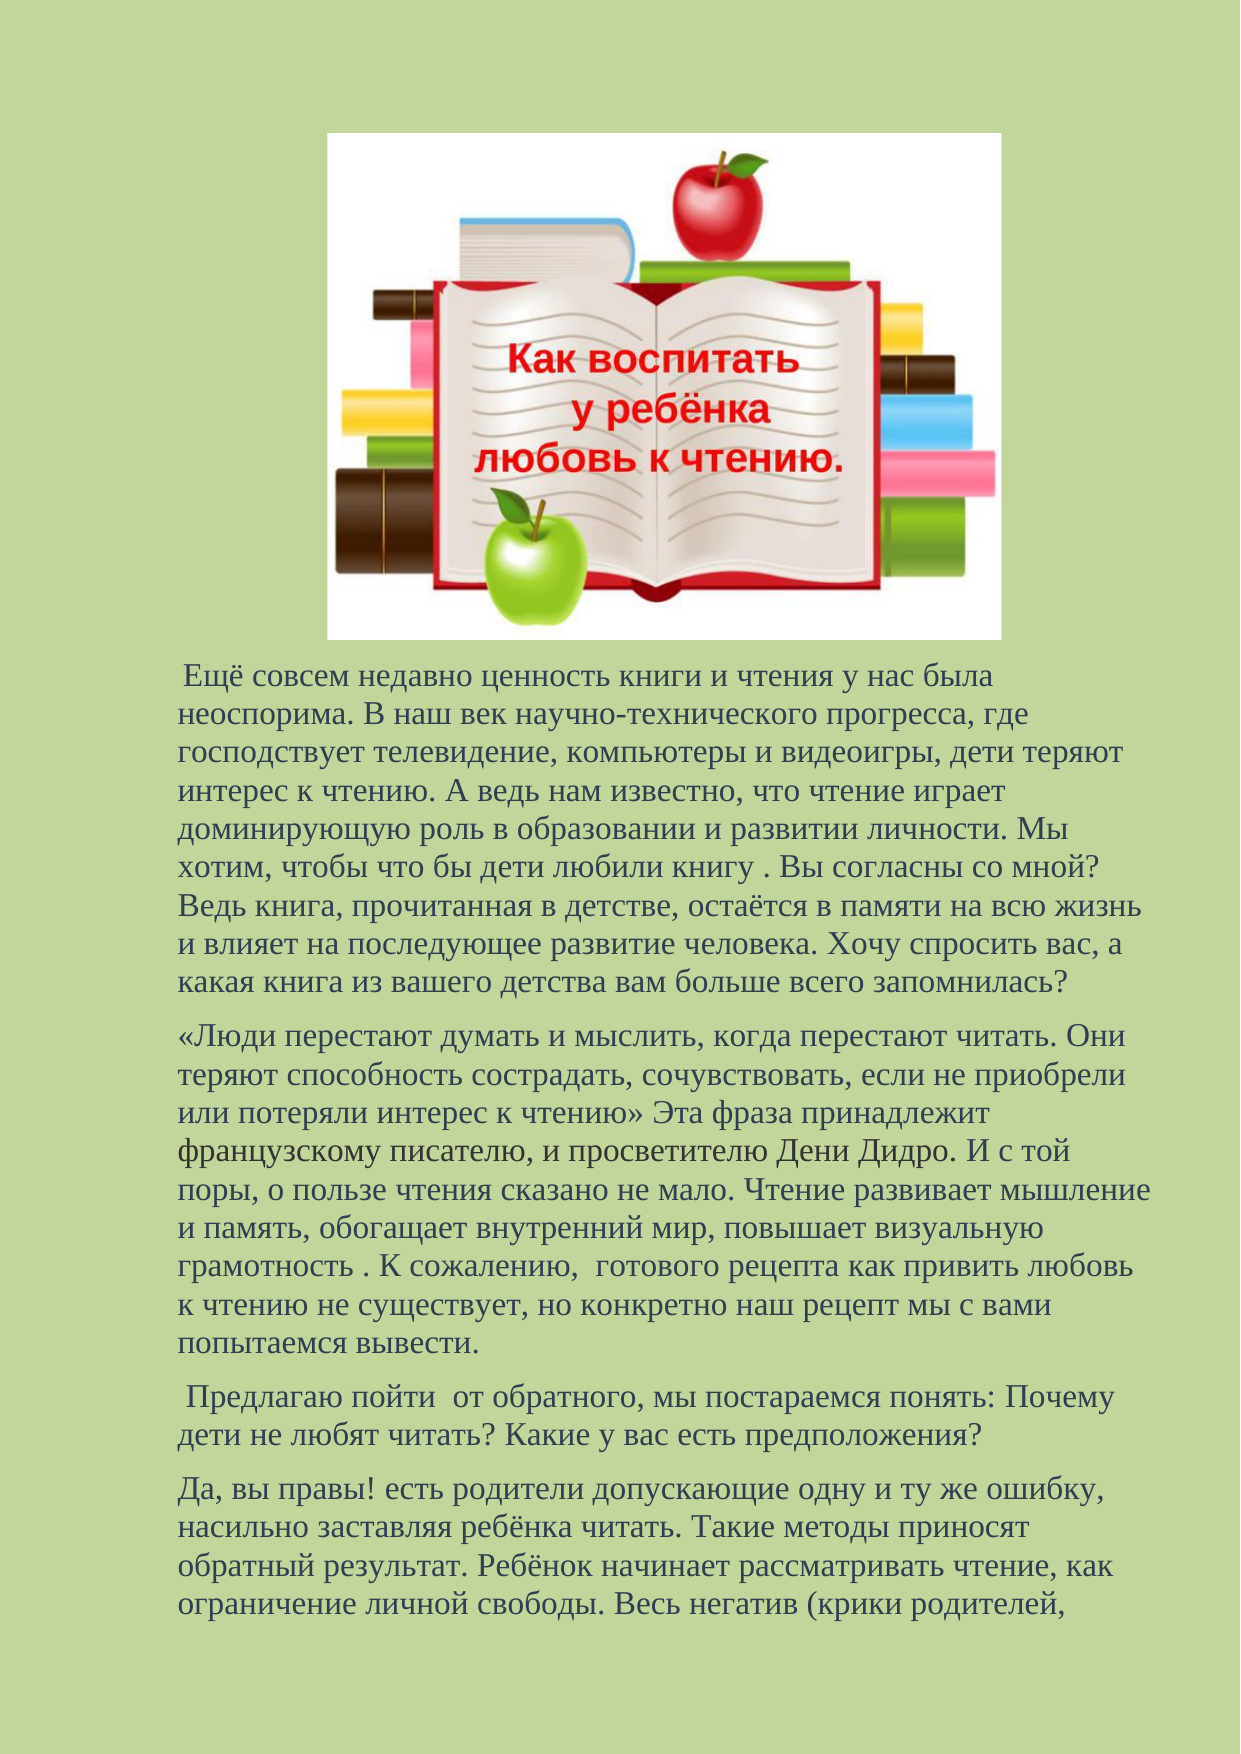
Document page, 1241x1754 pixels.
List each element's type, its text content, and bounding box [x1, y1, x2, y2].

text Предлагаю пойти от обратного, мы постараемся понять: Почему дети не любят читать? Какие у вас есть предположения? [177, 1376, 1152, 1453]
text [177, 1468, 1152, 1622]
text Ещё совсем недавно ценность книги и чтения у нас была неоспорима. В наш век научно-технического прогресса, где господствует телевидение, компьютеры и видеоигры, дети теряют интерес к чтению. А ведь нам известно, что чтение играет доминирующую роль в образовании и развитии личности. Мы хотим, чтобы что бы дети любили книгу . Вы согласны со мной? Ведь книга, прочитанная в детстве, остаётся в памяти на всю жизнь и влияет на последующее развитие человека. Хочу спросить вас, а какая книга из вашего детства вам больше всего запомнилась? [177, 655, 1152, 1000]
text «Люди перестают думать и мыслить, когда перестают читать. Они теряют способность сострадать, сочувствовать, если не приобрели или потеряли интерес к чтению» Эта фраза принадлежит французскому писателю, и просветителю Дени Дидро. И с той поры, о пользе чтения сказано не мало. Чтение развивает мышление и память, обогащает внутренний мир, повышает визуальную грамотность . К сожалению, готового рецепта как привить любовь к чтению не существует, но конкретно наш рецепт мы с вами попытаемся вывести. [177, 1015, 1152, 1360]
picture [327, 133, 1002, 640]
